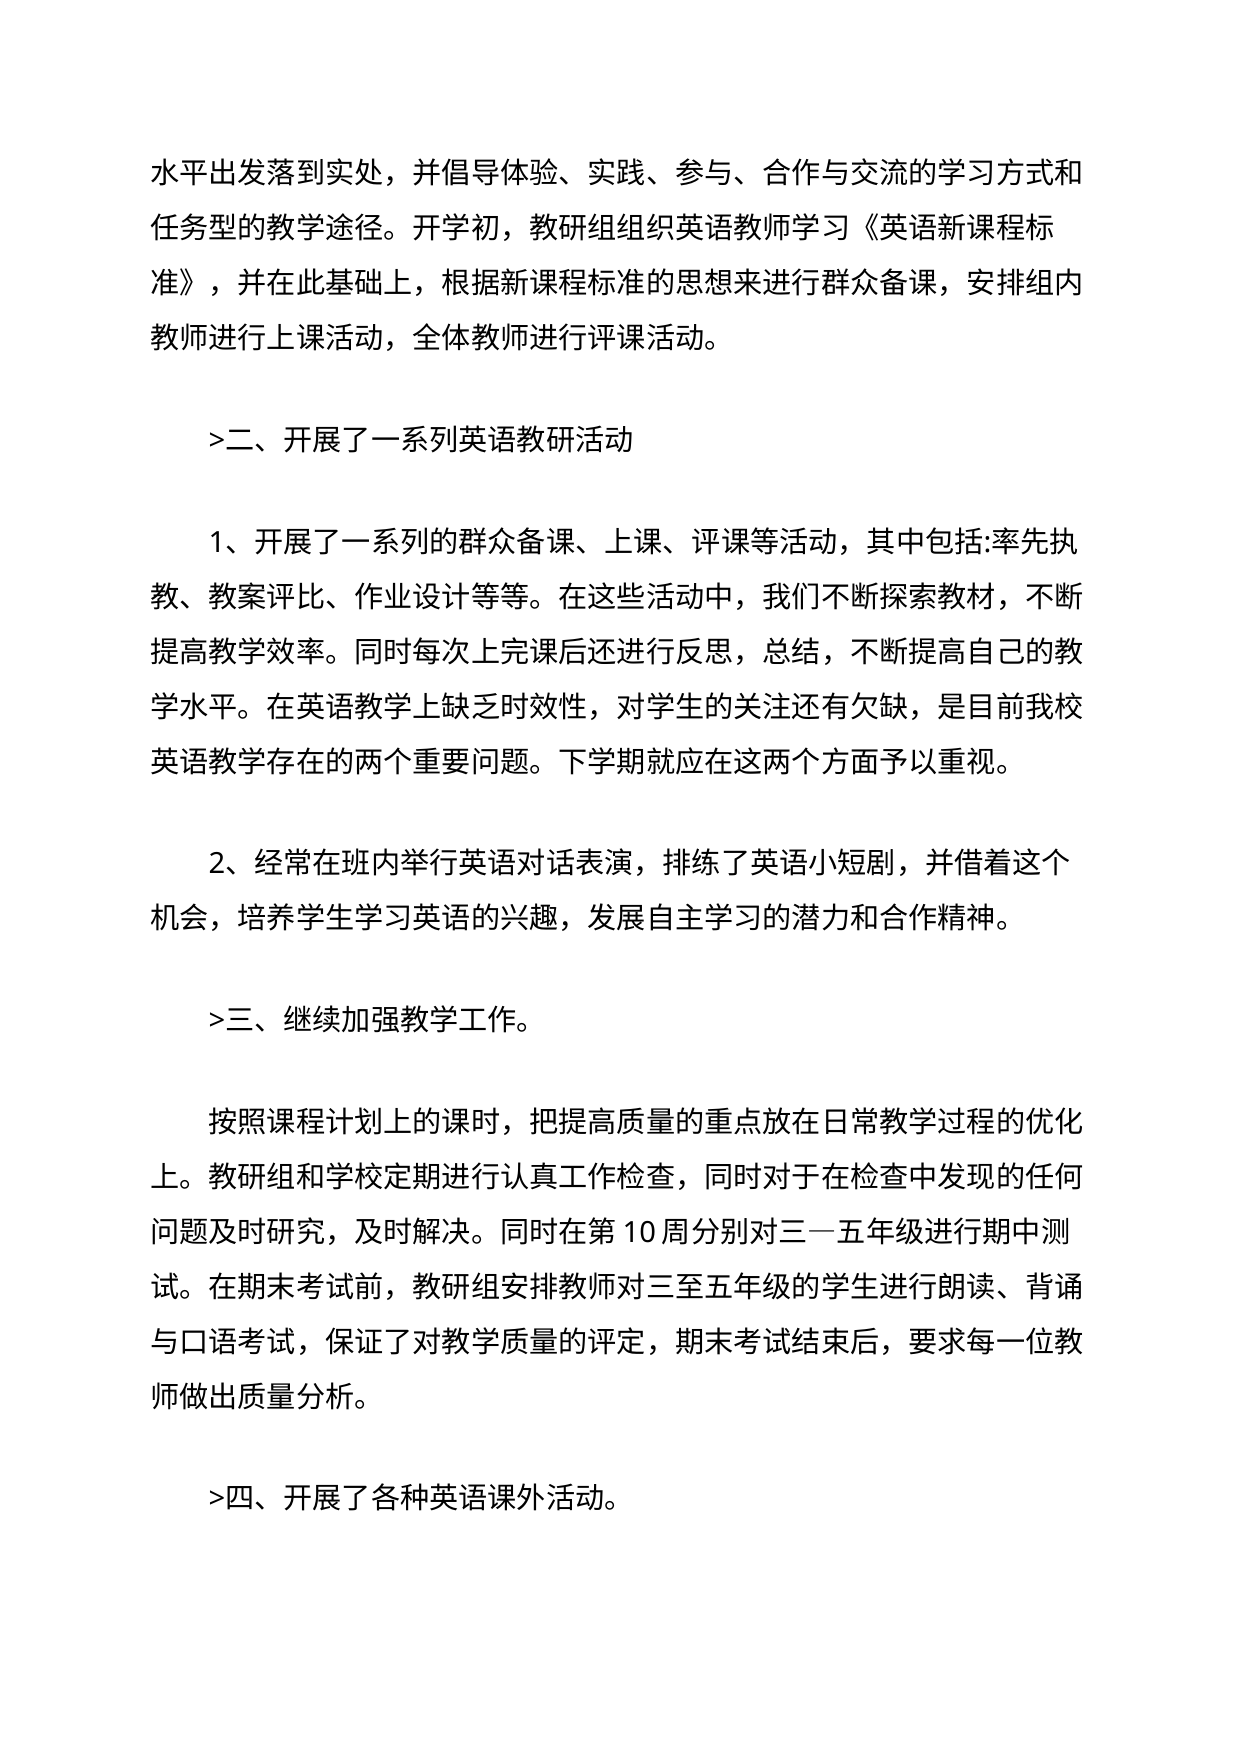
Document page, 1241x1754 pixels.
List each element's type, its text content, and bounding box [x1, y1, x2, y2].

text 2、经常在班内举行英语对话表演，排练了英语小短剧，并借着这个机会，培养学生学习英语的兴趣，发展自主学习的潜力和合作精神。 [150, 840, 1090, 937]
text >四、开展了各种英语课外活动。 [150, 1475, 1090, 1517]
text 按照课程计划上的课时，把提高质量的重点放在日常教学过程的优化上。教研组和学校定期进行认真工作检查，同时对于在检查中发现的任何问题及时研究，及时解决。同时在第10周分别对三―五年级进行期中测试。在期末考试前，教研组安排教师对三至五年级的学生进行朗读、背诵与口语考试，保证了对教学质量的评定，期末考试结束后，要求每一位教师做出质量分析。 [150, 1099, 1090, 1416]
text >二、开展了一系列英语教研活动 [150, 416, 1090, 459]
text 1、开展了一系列的群众备课、上课、评课等活动，其中包括:率先执教、教案评比、作业设计等等。在这些活动中，我们不断探索教材，不断提高教学效率。同时每次上完课后还进行反思，总结，不断提高自己的教学水平。在英语教学上缺乏时效性，对学生的关注还有欠缺，是目前我校英语教学存在的两个重要问题。下学期就应在这两个方面予以重视。 [150, 518, 1090, 780]
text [150, 150, 1090, 357]
text >三、继续加强教学工作。 [150, 997, 1090, 1039]
